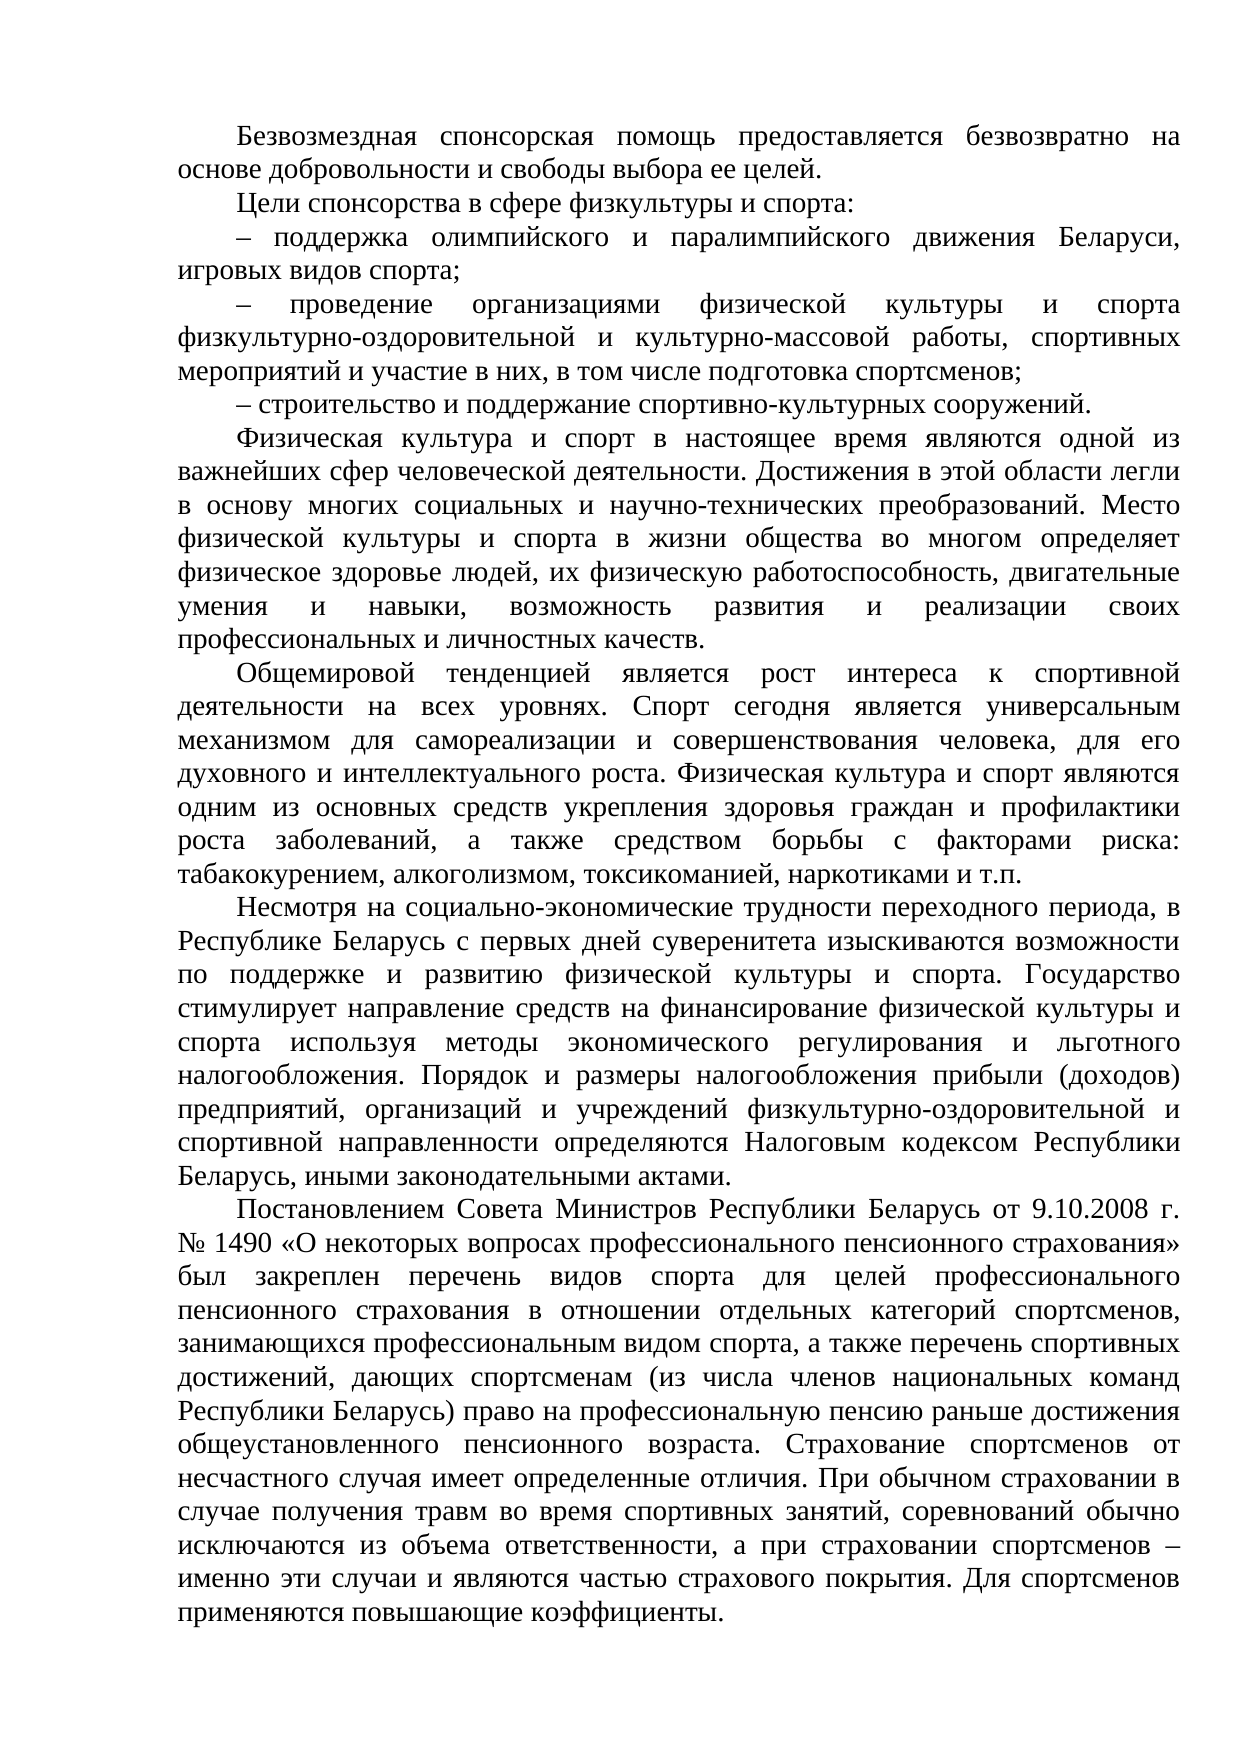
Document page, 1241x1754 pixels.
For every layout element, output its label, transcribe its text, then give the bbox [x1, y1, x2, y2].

text Несмотря на социально-экономические трудности переходного периода, в Республике Беларусь с первых дней суверенитета изыскиваются возможности по поддержке и развитию физической культуры и спорта. Государство стимулирует направление средств на финансирование физической культуры и спорта используя методы экономического регулирования и льготного налогообложения. Порядок и размеры налогообложения прибыли (доходов) предприятий, организаций и учреждений физкультурно-оздоровительной и спортивной направленности определяются Налоговым кодексом Республики Беларусь, иными законодательными актами. [177, 889, 1181, 1191]
text Цели спонсорства в сфере физкультуры и спорта: [177, 185, 1181, 219]
text – поддержка олимпийского и паралимпийского движения Беларуси, игровых видов спорта; [177, 219, 1181, 286]
text Общемировой тенденцией является рост интереса к спортивной деятельности на всех уровнях. Спорт сегодня является универсальным механизмом для самореализации и совершенствования человека, для его духовного и интеллектуального роста. Физическая культура и спорт являются одним из основных средств укрепления здоровья граждан и профилактики роста заболеваний, а также средством борьбы с факторами риска: табакокурением, алкоголизмом, токсикоманией, наркотиками и т.п. [177, 655, 1181, 889]
text – проведение организациями физической культуры и спорта физкультурно-оздоровительной и культурно-массовой работы, спортивных мероприятий и участие в них, в том числе подготовка спортсменов; [177, 286, 1181, 386]
text Безвозмездная спонсорская помощь предоставляется безвозвратно на основе добровольности и свободы выбора ее целей. [177, 118, 1181, 185]
text Постановлением Совета Министров Республики Беларусь от 9.10.2008 г. № 1490 «О некоторых вопросах профессионального пенсионного страхования» был закреплен перечень видов спорта для целей профессионального пенсионного страхования в отношении отдельных категорий спортсменов, занимающихся профессиональным видом спорта, а также перечень спортивных достижений, дающих спортсменам (из числа членов национальных команд Республики Беларусь) право на профессиональную пенсию раньше достижения общеустановленного пенсионного возраста. Страхование спортсменов от несчастного случая имеет определенные отличия. При обычном страховании в случае получения травм во время спортивных занятий, соревнований обычно исключаются из объема ответственности, а при страховании спортсменов – именно эти случаи и являются частью страхового покрытия. Для спортсменов применяются повышающие коэффициенты. [177, 1191, 1181, 1627]
text – строительство и поддержание спортивно-культурных сооружений. [177, 386, 1181, 420]
text Физическая культура и спорт в настоящее время являются одной из важнейших сфер человеческой деятельности. Достижения в этой области легли в основу многих социальных и научно-технических преобразований. Место физической культуры и спорта в жизни общества во многом определяет физическое здоровье людей, их физическую работоспособность, двигательные умения и навыки, возможность развития и реализации своих профессиональных и личностных качеств. [177, 420, 1181, 655]
